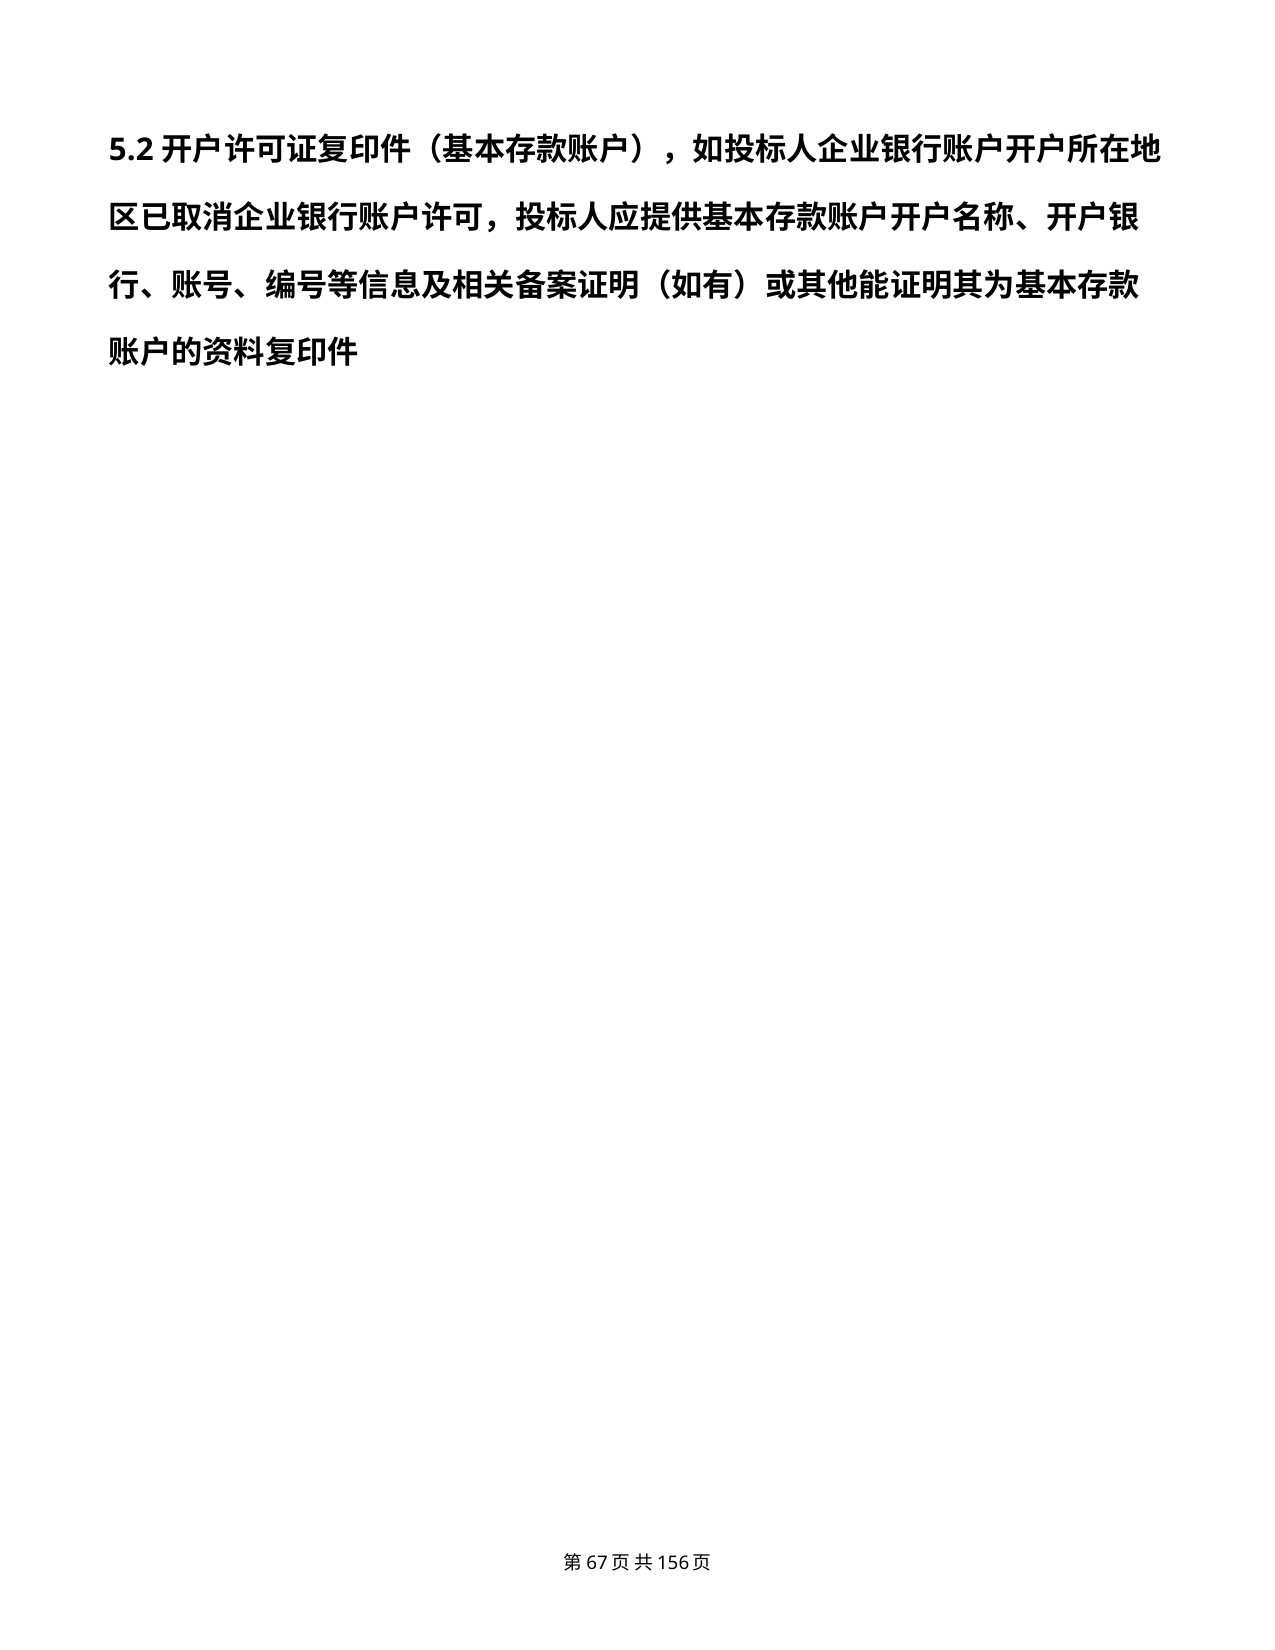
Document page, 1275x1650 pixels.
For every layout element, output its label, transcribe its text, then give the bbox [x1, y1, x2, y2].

text 5.2 开户许可证复印件（基本存款账户），如投标人企业银行账户开户所在地区已取消企业银行账户许可，投标人应提供基本存款账户开户名称、开户银行、账号、编号等信息及相关备案证明（如有）或其他能证明其为基本存款账户的资料复印件 [109, 124, 1166, 373]
